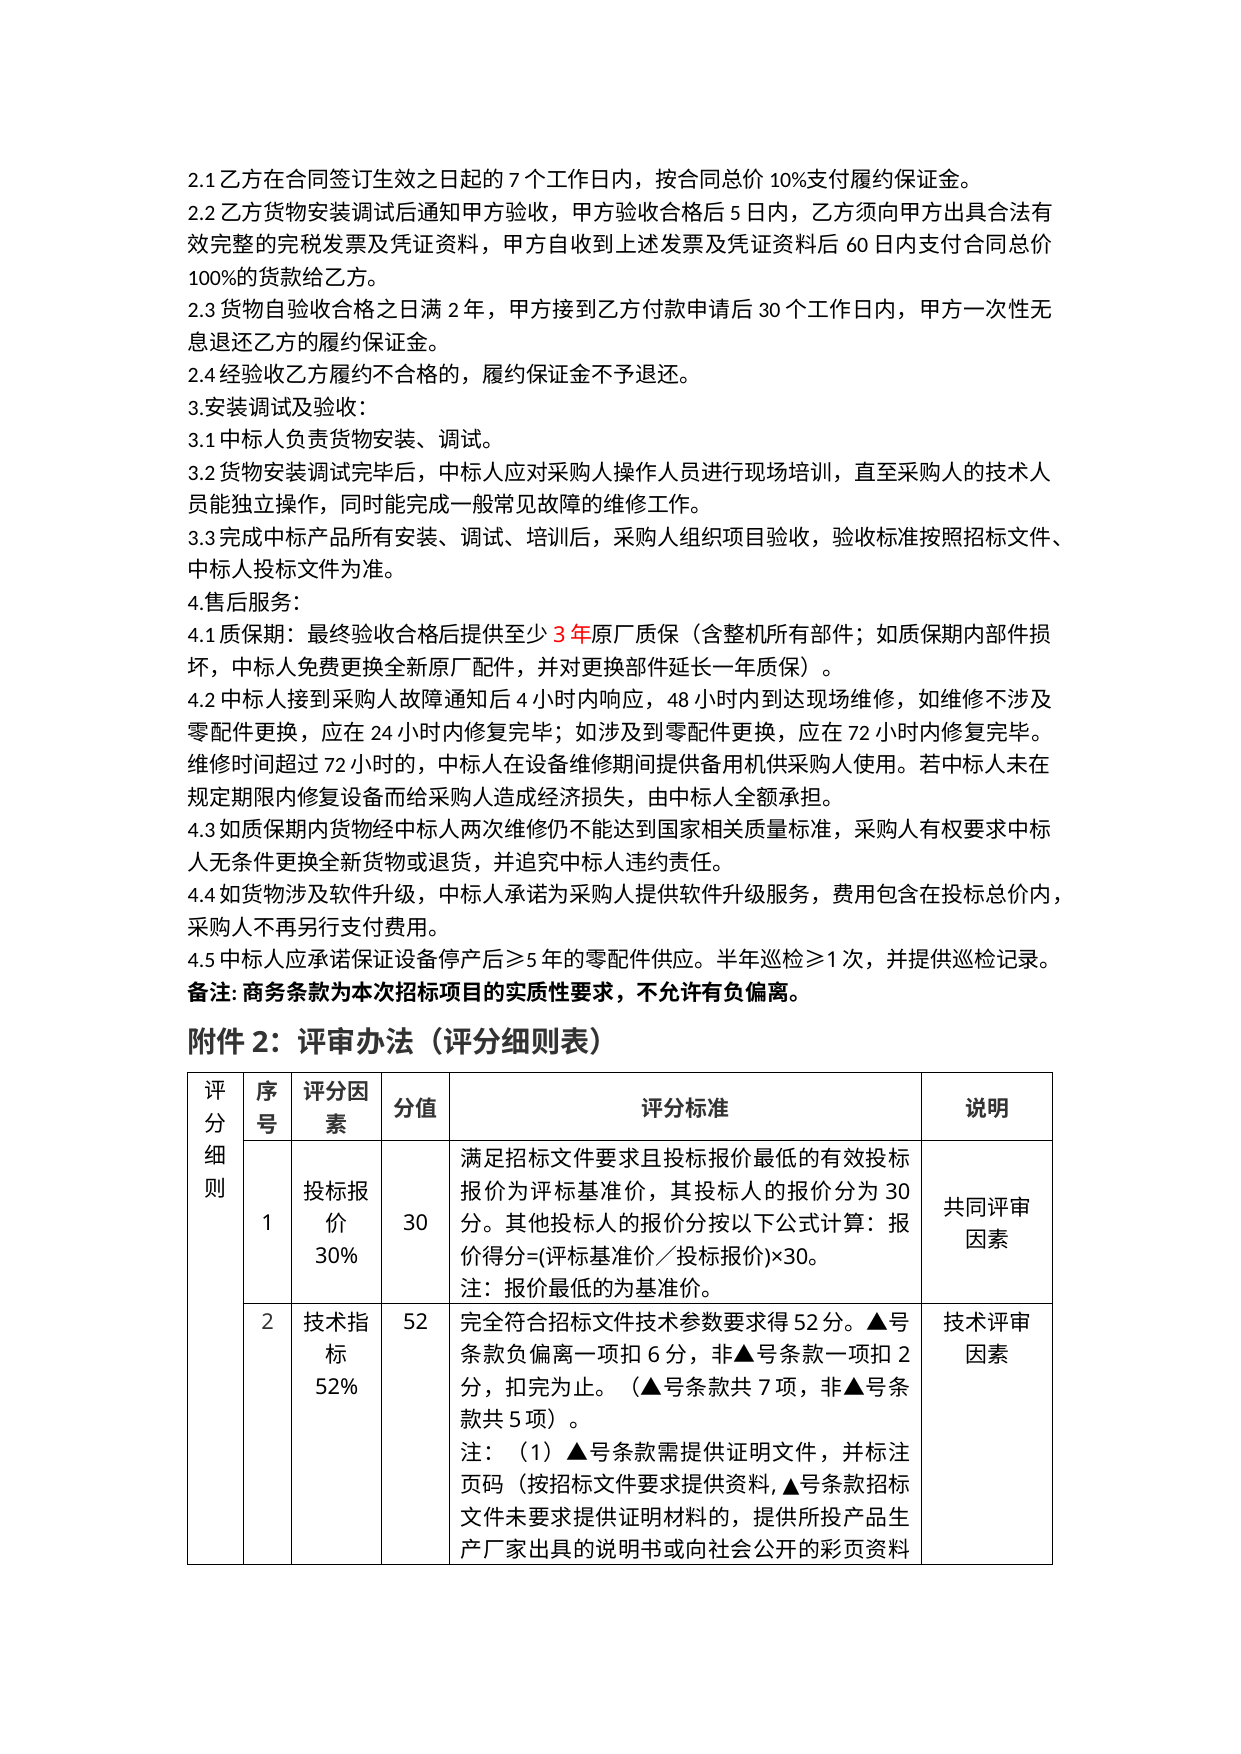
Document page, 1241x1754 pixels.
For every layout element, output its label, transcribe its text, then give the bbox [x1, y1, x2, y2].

table_cell 投标报价 30% [292, 1141, 381, 1303]
table_cell 共同评审因素 [922, 1141, 1052, 1303]
table_cell 满足招标文件要求且投标报价最低的有效投标报价为评标基准价，其投标人的报价分为30分。其他投标人的报价分按以下公式计算：报价得分=(评标基准价／投标报价)×30。 注：报价最低的为基准价。 [450, 1141, 921, 1303]
text 3.3完成中标产品所有安装、调试、培训后，采购人组织项目验收，验收标准按照招标文件、中标人投标文件为准。 [187, 519, 1053, 584]
text 2.3货物自验收合格之日满2年，甲方接到乙方付款申请后30个工作日内，甲方一次性无息退还乙方的履约保证金。 [187, 292, 1053, 357]
text 4.售后服务： [187, 584, 1053, 617]
table_header 评分 细则 [188, 1073, 243, 1564]
text 2.2乙方货物安装调试后通知甲方验收，甲方验收合格后5日内，乙方须向甲方出具合法有效完整的完税发票及凭证资料，甲方自收到上述发票及凭证资料后60日内支付合同总价100%的货款给乙方。 [187, 194, 1053, 292]
table_cell 技术评审因素 [922, 1304, 1052, 1564]
text 2.1乙方在合同签订生效之日起的7个工作日内，按合同总价10%支付履约保证金。 [187, 162, 1053, 194]
text 4.4如货物涉及软件升级，中标人承诺为采购人提供软件升级服务，费用包含在投标总价内，采购人不再另行支付费用。 [187, 877, 1053, 942]
text 3.1中标人负责货物安装、调试。 [187, 422, 1053, 454]
table_header 评分因素 [292, 1073, 381, 1140]
table_cell 2 [244, 1304, 291, 1564]
table_cell 技术指标 52% [292, 1304, 381, 1564]
text 4.2中标人接到采购人故障通知后4小时内响应，48小时内到达现场维修，如维修不涉及零配件更换，应在24小时内修复完毕；如涉及到零配件更换，应在72小时内修复完毕。维修时间超过72小时的，中标人在设备维修期间提供备用机供采购人使用。若中标人未在规定期限内修复设备而给采购人造成经济损失，由中标人全额承担。 [187, 682, 1053, 812]
text 3.2货物安装调试完毕后，中标人应对采购人操作人员进行现场培训，直至采购人的技术人员能独立操作，同时能完成一般常见故障的维修工作。 [187, 454, 1053, 519]
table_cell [450, 1304, 921, 1564]
text 4.1质保期：最终验收合格后提供至少3年原厂质保（含整机所有部件；如质保期内部件损坏，中标人免费更换全新原厂配件，并对更换部件延长一年质保）。 [187, 617, 1053, 682]
table_header 评分标准 [450, 1073, 921, 1140]
text 附件2：评审办法（评分细则表） [187, 1007, 1053, 1072]
table_header 序号 [244, 1073, 291, 1140]
table_cell 30 [382, 1141, 449, 1303]
text 4.3如质保期内货物经中标人两次维修仍不能达到国家相关质量标准，采购人有权要求中标人无条件更换全新货物或退货，并追究中标人违约责任。 [187, 812, 1053, 877]
table_cell 1 [244, 1141, 291, 1303]
table_cell 52 [382, 1304, 449, 1564]
table_header 说明 [922, 1073, 1052, 1140]
text 4.5中标人应承诺保证设备停产后≥5年的零配件供应。半年巡检≥1次，并提供巡检记录。 [187, 942, 1053, 974]
text 3.安装调试及验收： [187, 389, 1053, 422]
text 备注: 商务条款为本次招标项目的实质性要求，不允许有负偏离。 [187, 974, 1053, 1007]
text 2.4经验收乙方履约不合格的，履约保证金不予退还。 [187, 357, 1053, 389]
table_header 分值 [382, 1073, 449, 1140]
